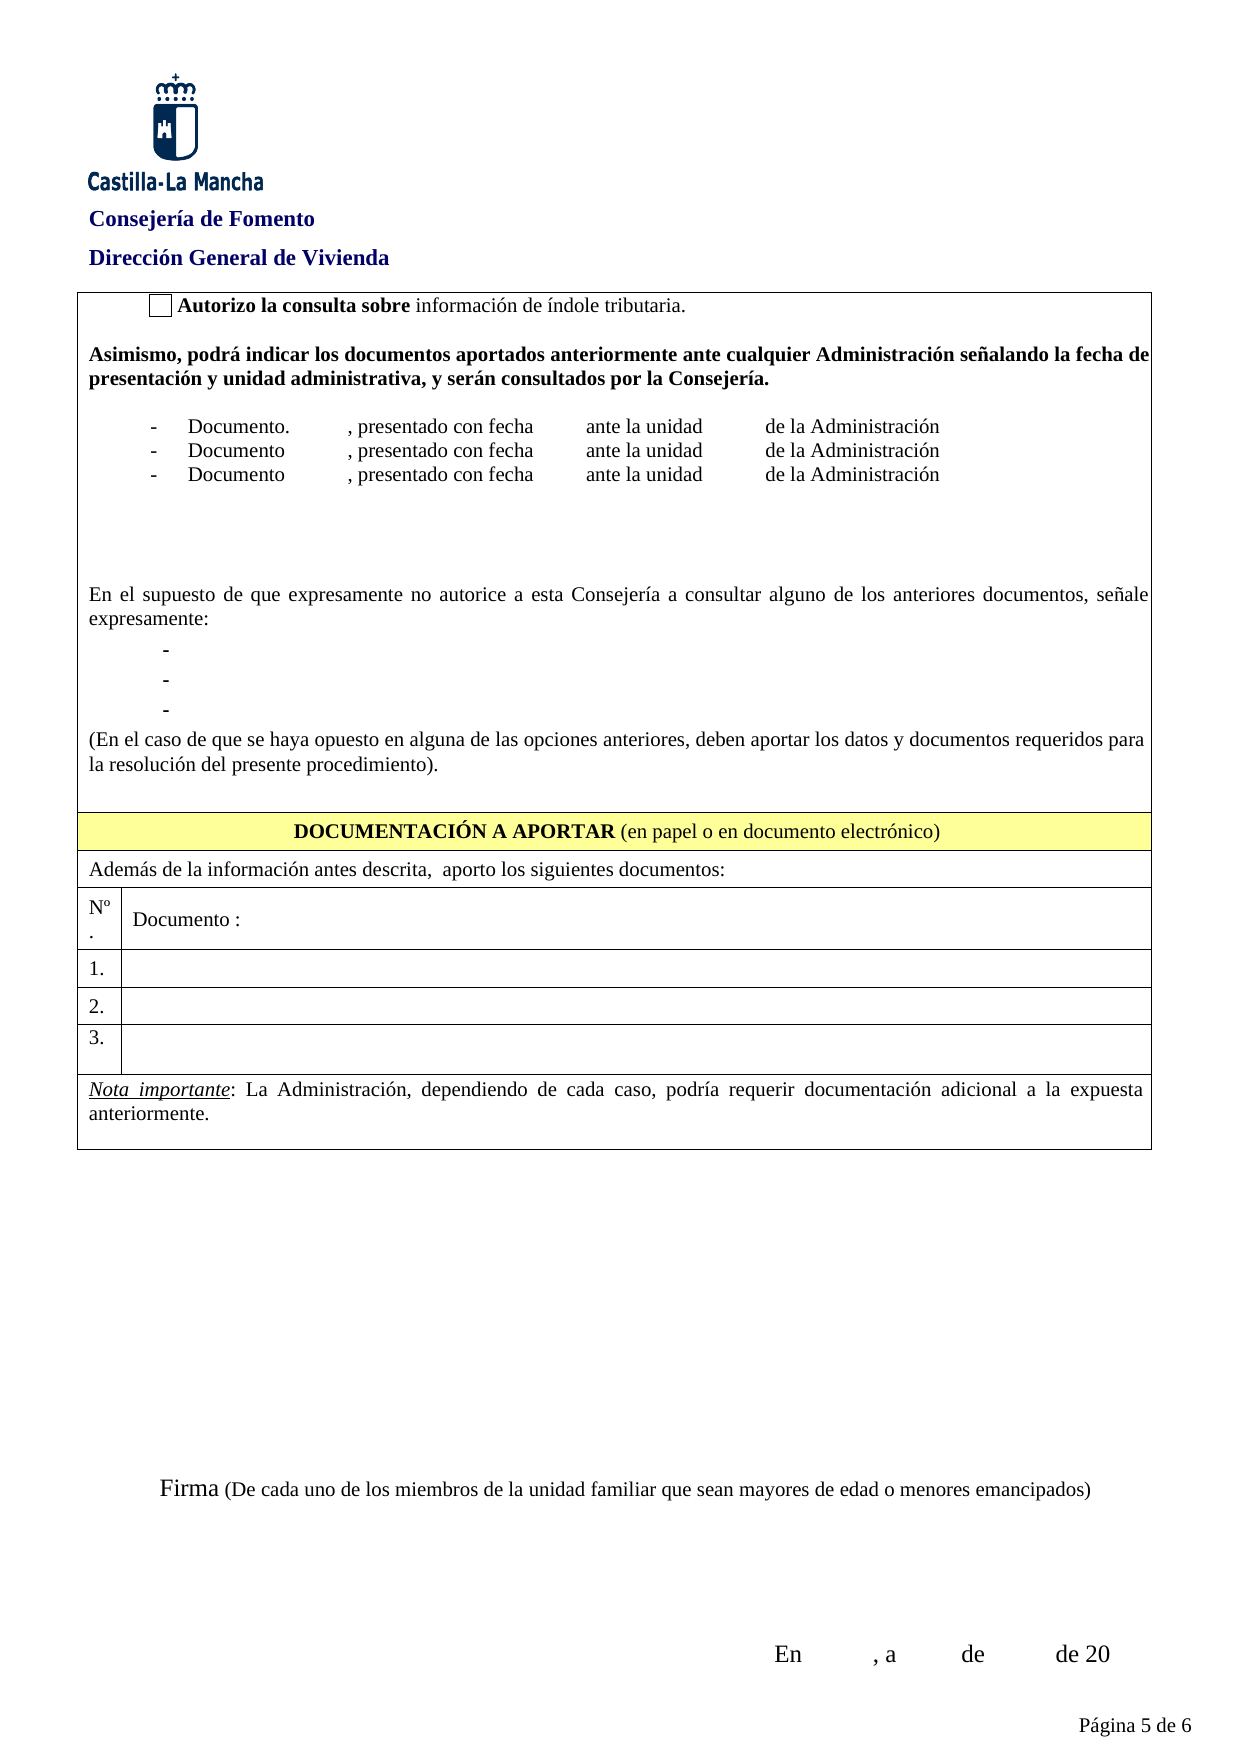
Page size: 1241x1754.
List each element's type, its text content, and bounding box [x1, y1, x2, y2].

table_cell Nota importante: La Administración, dependiendo de cada caso, podría requerir documentación adicional a la expuesta anteriormente. [78, 1075, 1151, 1149]
text En , a de de 20 [89, 1639, 1162, 1667]
text Firma (De cada uno de los miembros de la unidad familiar que sean mayores de edad o menores emancipados) [89, 1473, 1162, 1502]
table_cell Documento : [122, 888, 1151, 949]
table_cell 2. [78, 988, 121, 1024]
table_cell [122, 1025, 1151, 1074]
picture [88, 73, 263, 191]
table_cell [122, 988, 1151, 1024]
table_cell 1. [78, 950, 121, 987]
table_cell Además de la información antes descrita, aporto los siguientes documentos: [78, 851, 1151, 887]
table_cell [122, 950, 1151, 987]
table_cell DOCUMENTACIÓN A APORTAR (en papel o en documento electrónico) [78, 813, 1151, 850]
table_cell 3. [78, 1025, 121, 1074]
table_cell Nº. [78, 888, 121, 949]
